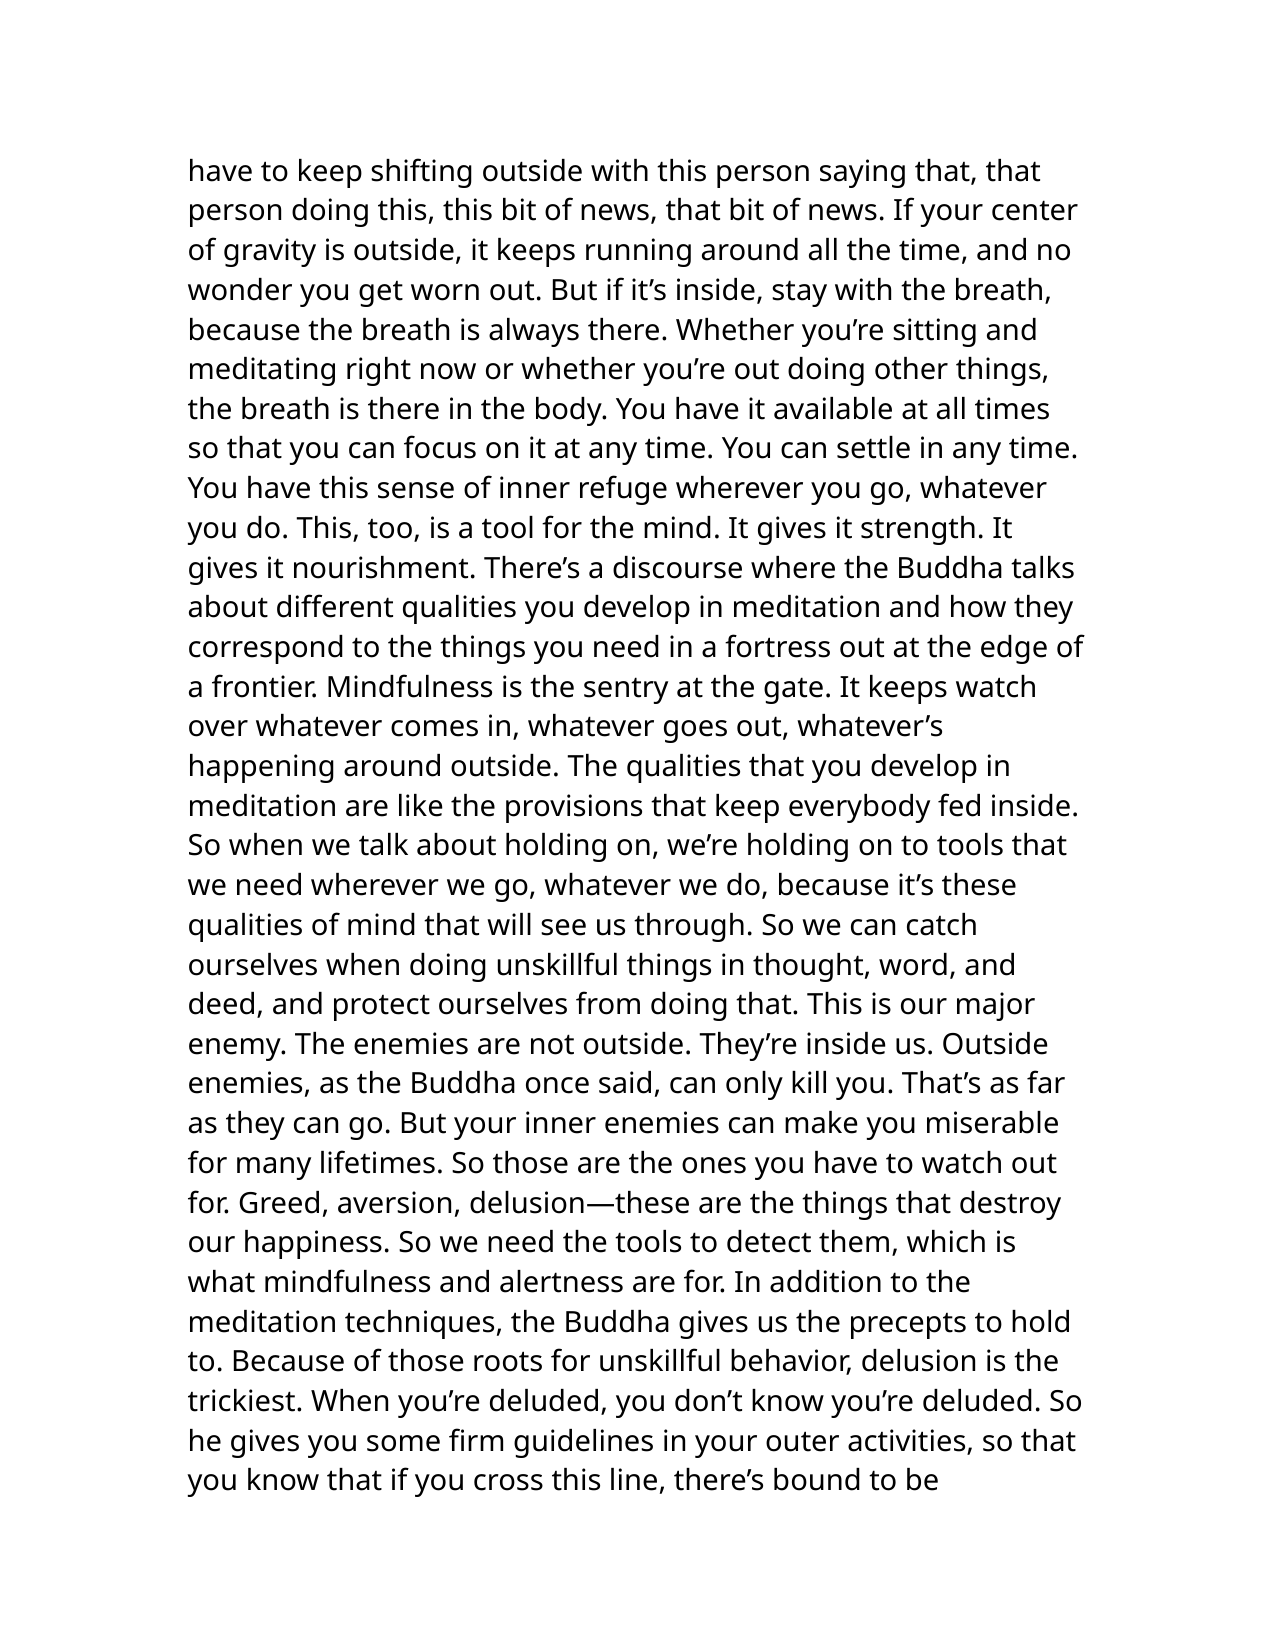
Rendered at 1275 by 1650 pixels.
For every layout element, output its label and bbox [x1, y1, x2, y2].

text [187, 150, 1087, 1499]
